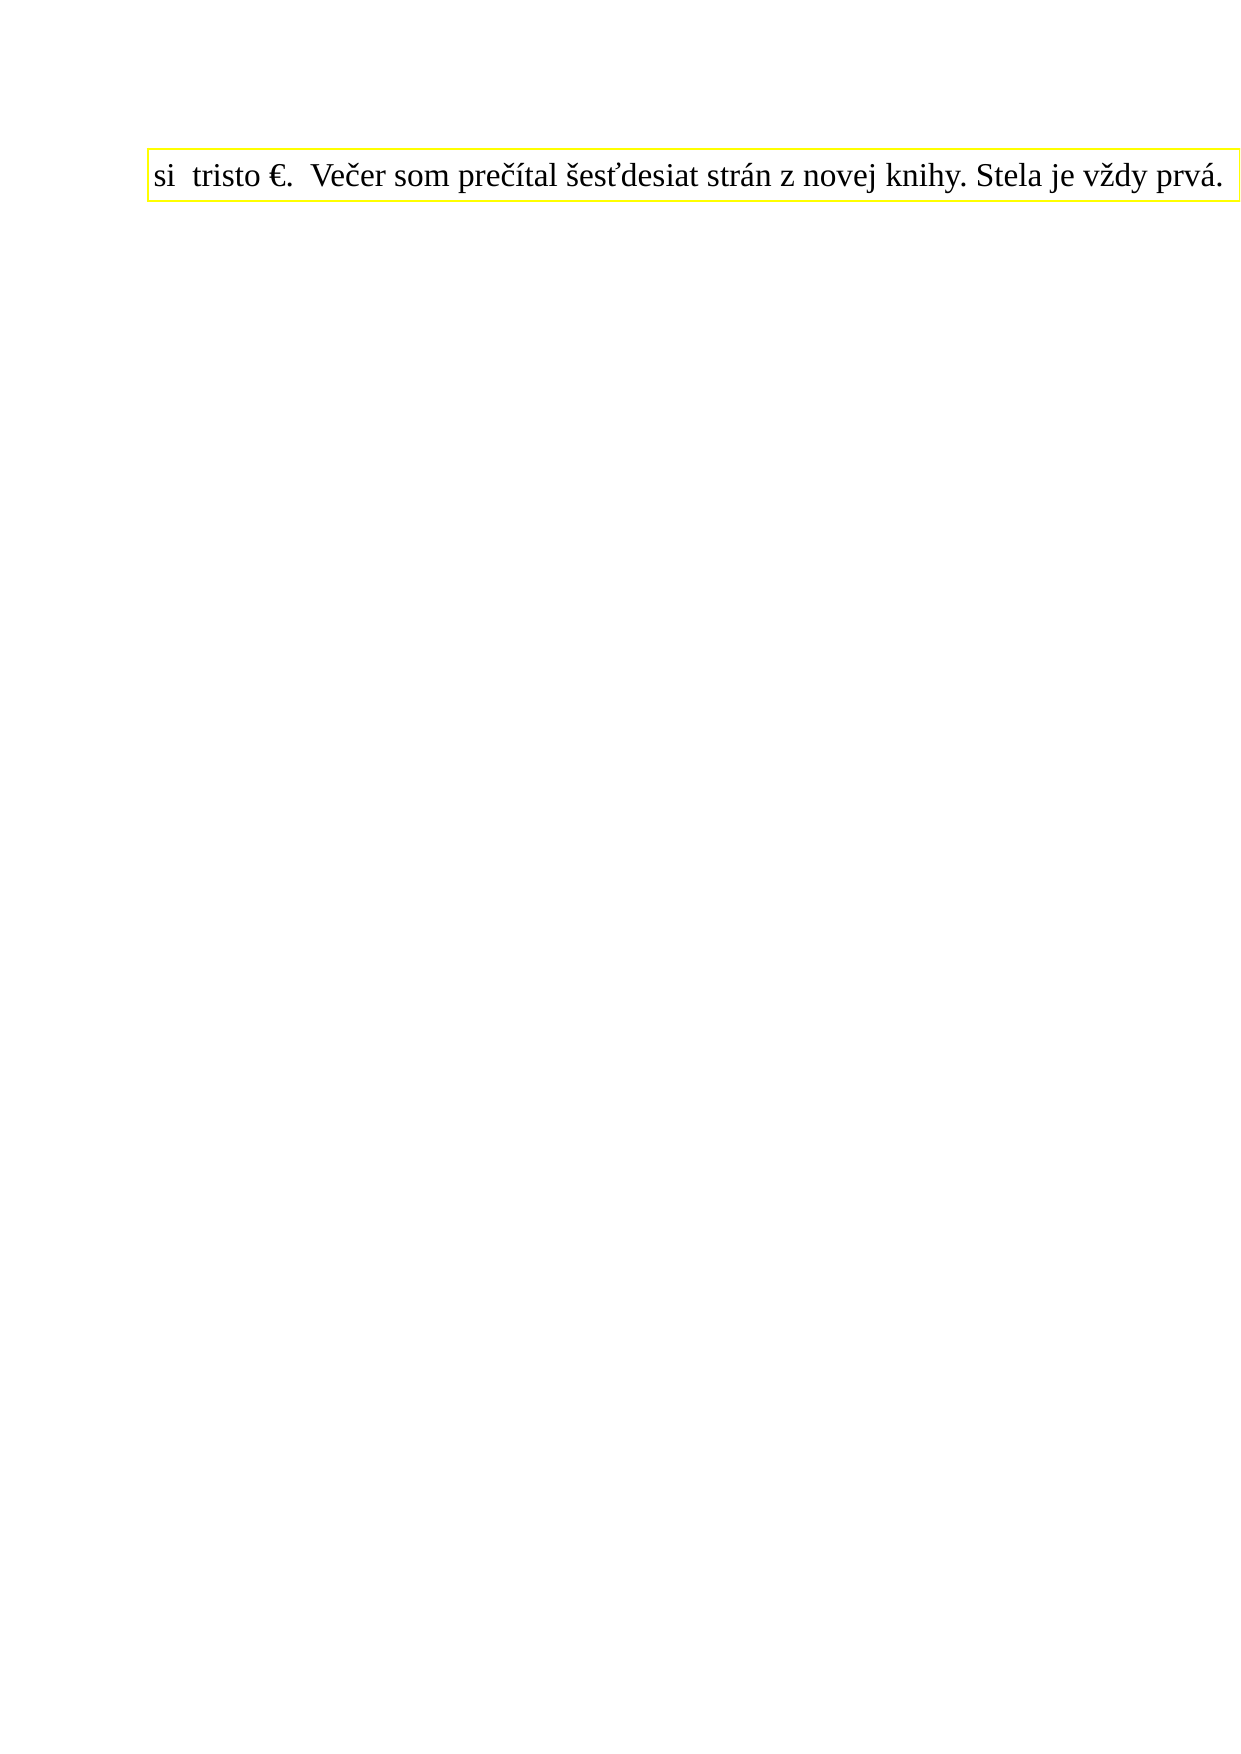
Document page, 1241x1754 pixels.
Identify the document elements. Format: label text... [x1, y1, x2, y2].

table_cell si tristo €. Večer som prečítal šesťdesiat strán z novej knihy. Stela je vždy prvá. [149, 150, 1239, 199]
